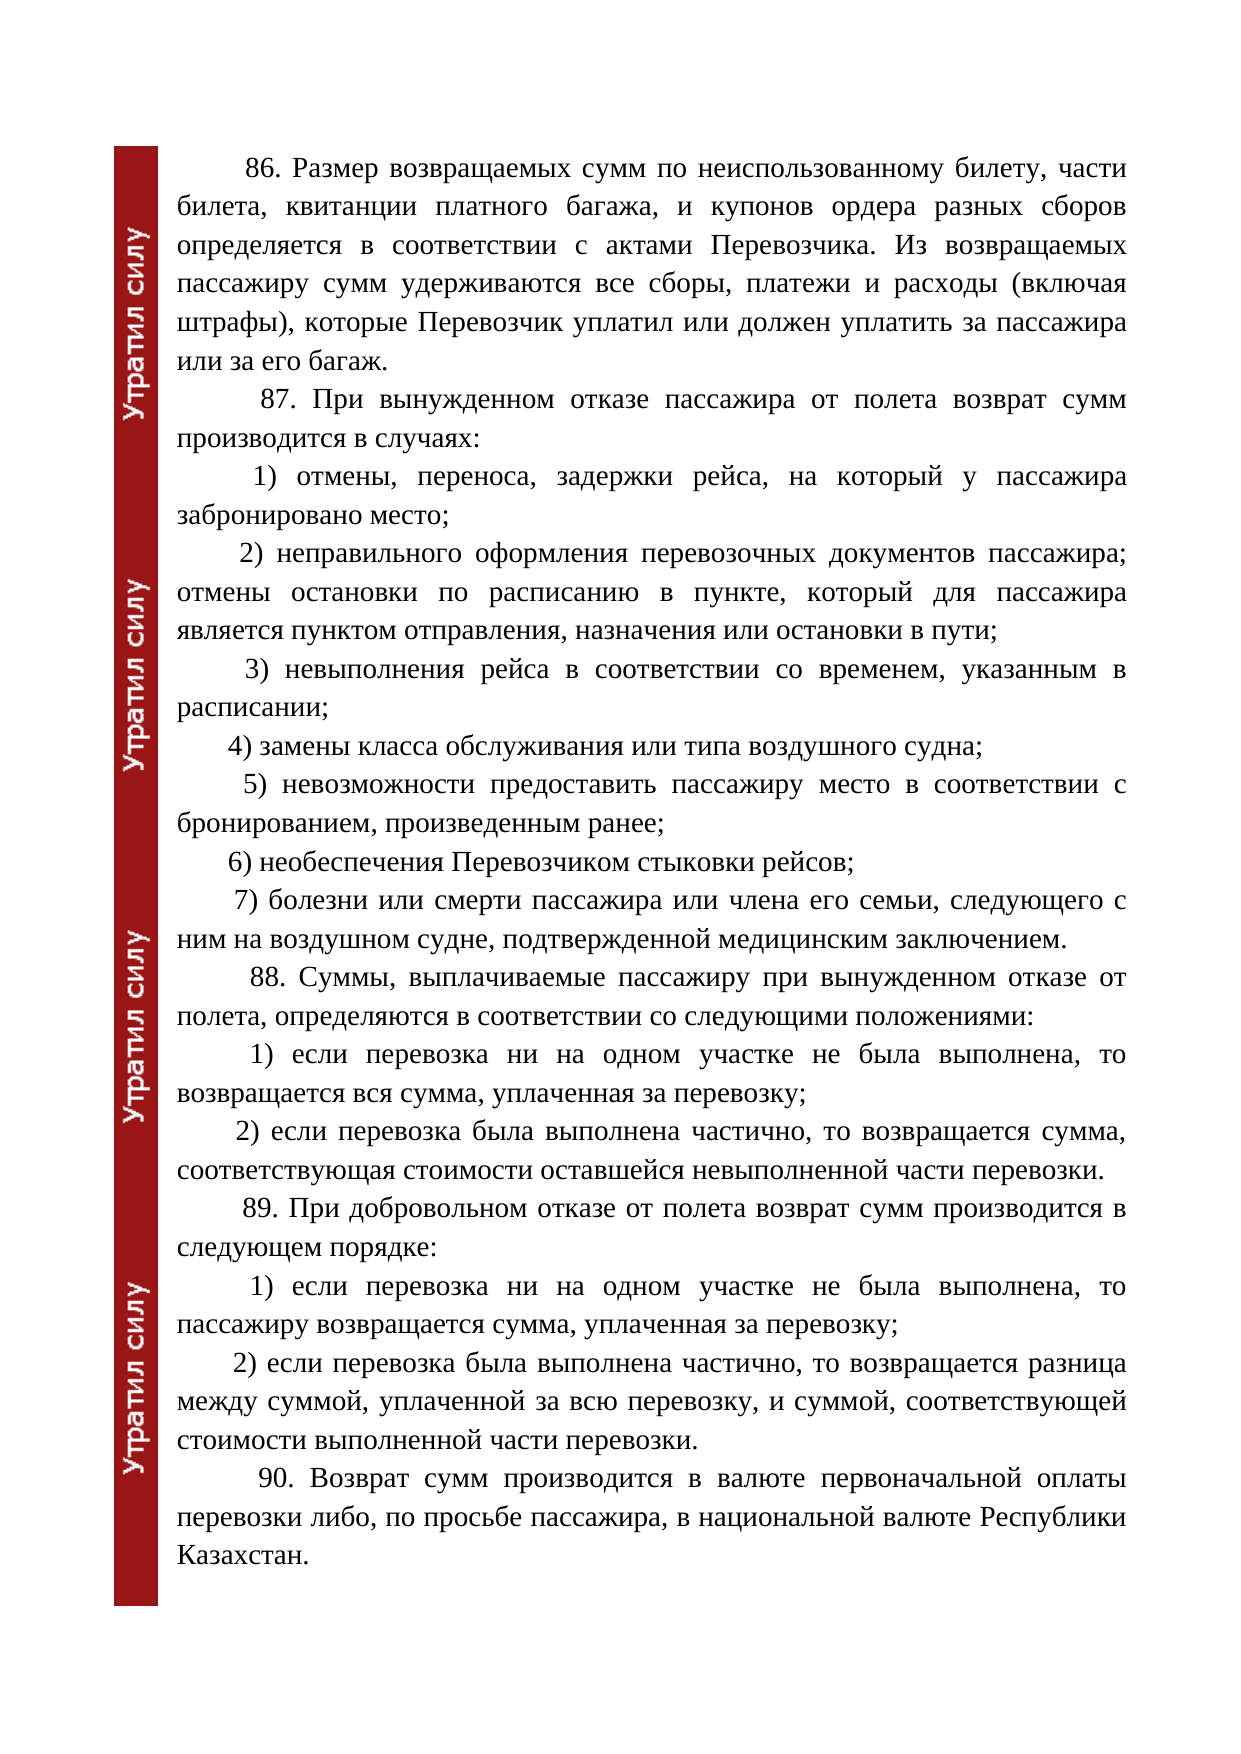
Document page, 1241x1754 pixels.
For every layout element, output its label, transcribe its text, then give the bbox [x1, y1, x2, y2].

text 1) если перевозка ни на одном участке не была выполнена, то возвращается вся сумма, уплаченная за перевозку; [112, 1036, 1128, 1108]
picture [114, 1340, 158, 1345]
text 1) если перевозка ни на одном участке не была выполнена, то пассажиру возвращается сумма, уплаченная за перевозку; [112, 1268, 1128, 1340]
picture [114, 1186, 158, 1191]
picture [114, 1571, 158, 1606]
text 86. Размер возвращаемых сумм по неиспользованному билету, части билета, квитанции платного багажа, и купонов ордера разных сборов определяется в соответствии с актами Перевозчика. Из возвращаемых пассажиру сумм удерживаются все сборы, платежи и расходы (включая штрафы), которые Перевозчик уплатил или должен уплатить за пассажира или за его багаж. [112, 150, 1128, 376]
text 7) болезни или смерти пассажира или члена его семьи, следующего с ним на воздушном судне, подтвержденной медицинским заключением. [112, 882, 1128, 954]
picture [114, 453, 158, 458]
picture [114, 762, 158, 767]
text 90. Возврат сумм производится в валюте первоначальной оплаты перевозки либо, по просьбе пассажира, в национальной валюте Республики Казахстан. [112, 1460, 1128, 1571]
picture [114, 839, 158, 844]
picture [114, 723, 158, 728]
picture [114, 530, 158, 535]
text 88. Суммы, выплачиваемые пассажиру при вынужденном отказе от полета, определяются в соответствии со следующими положениями: [112, 959, 1128, 1031]
picture [114, 376, 158, 381]
text 5) невозможности предоставить пассажиру место в соответствии с бронированием, произведенным ранее; [112, 767, 1128, 839]
text 89. При добровольном отказе от полета возврат сумм производится в следующем порядке: [112, 1191, 1128, 1263]
text 2) неправильного оформления перевозочных документов пассажира; отмены остановки по расписанию в пункте, который для пассажира является пунктом отправления, назначения или остановки в пути; [112, 535, 1128, 646]
picture [114, 954, 158, 959]
picture [114, 877, 158, 882]
picture [114, 1108, 158, 1113]
picture [114, 646, 158, 651]
picture [114, 1263, 158, 1268]
text 1) отмены, переноса, задержки рейса, на который у пассажира забронировано место; [112, 458, 1128, 530]
text 87. При вынужденном отказе пассажира от полета возврат сумм производится в случаях: [112, 381, 1128, 453]
text 3) невыполнения рейса в соответствии со временем, указанным в расписании; [112, 651, 1128, 723]
picture [114, 146, 158, 150]
picture [114, 1031, 158, 1036]
text 4) замены класса обслуживания или типа воздушного судна; [112, 728, 1128, 762]
text 2) если перевозка была выполнена частично, то возвращается сумма, соответствующая стоимости оставшейся невыполненной части перевозки. [112, 1113, 1128, 1186]
text 2) если перевозка была выполнена частично, то возвращается разница между суммой, уплаченной за всю перевозку, и суммой, соответствующей стоимости выполненной части перевозки. [112, 1345, 1128, 1455]
picture [114, 1455, 158, 1460]
text 6) необеспечения Перевозчиком стыковки рейсов; [112, 844, 1128, 877]
